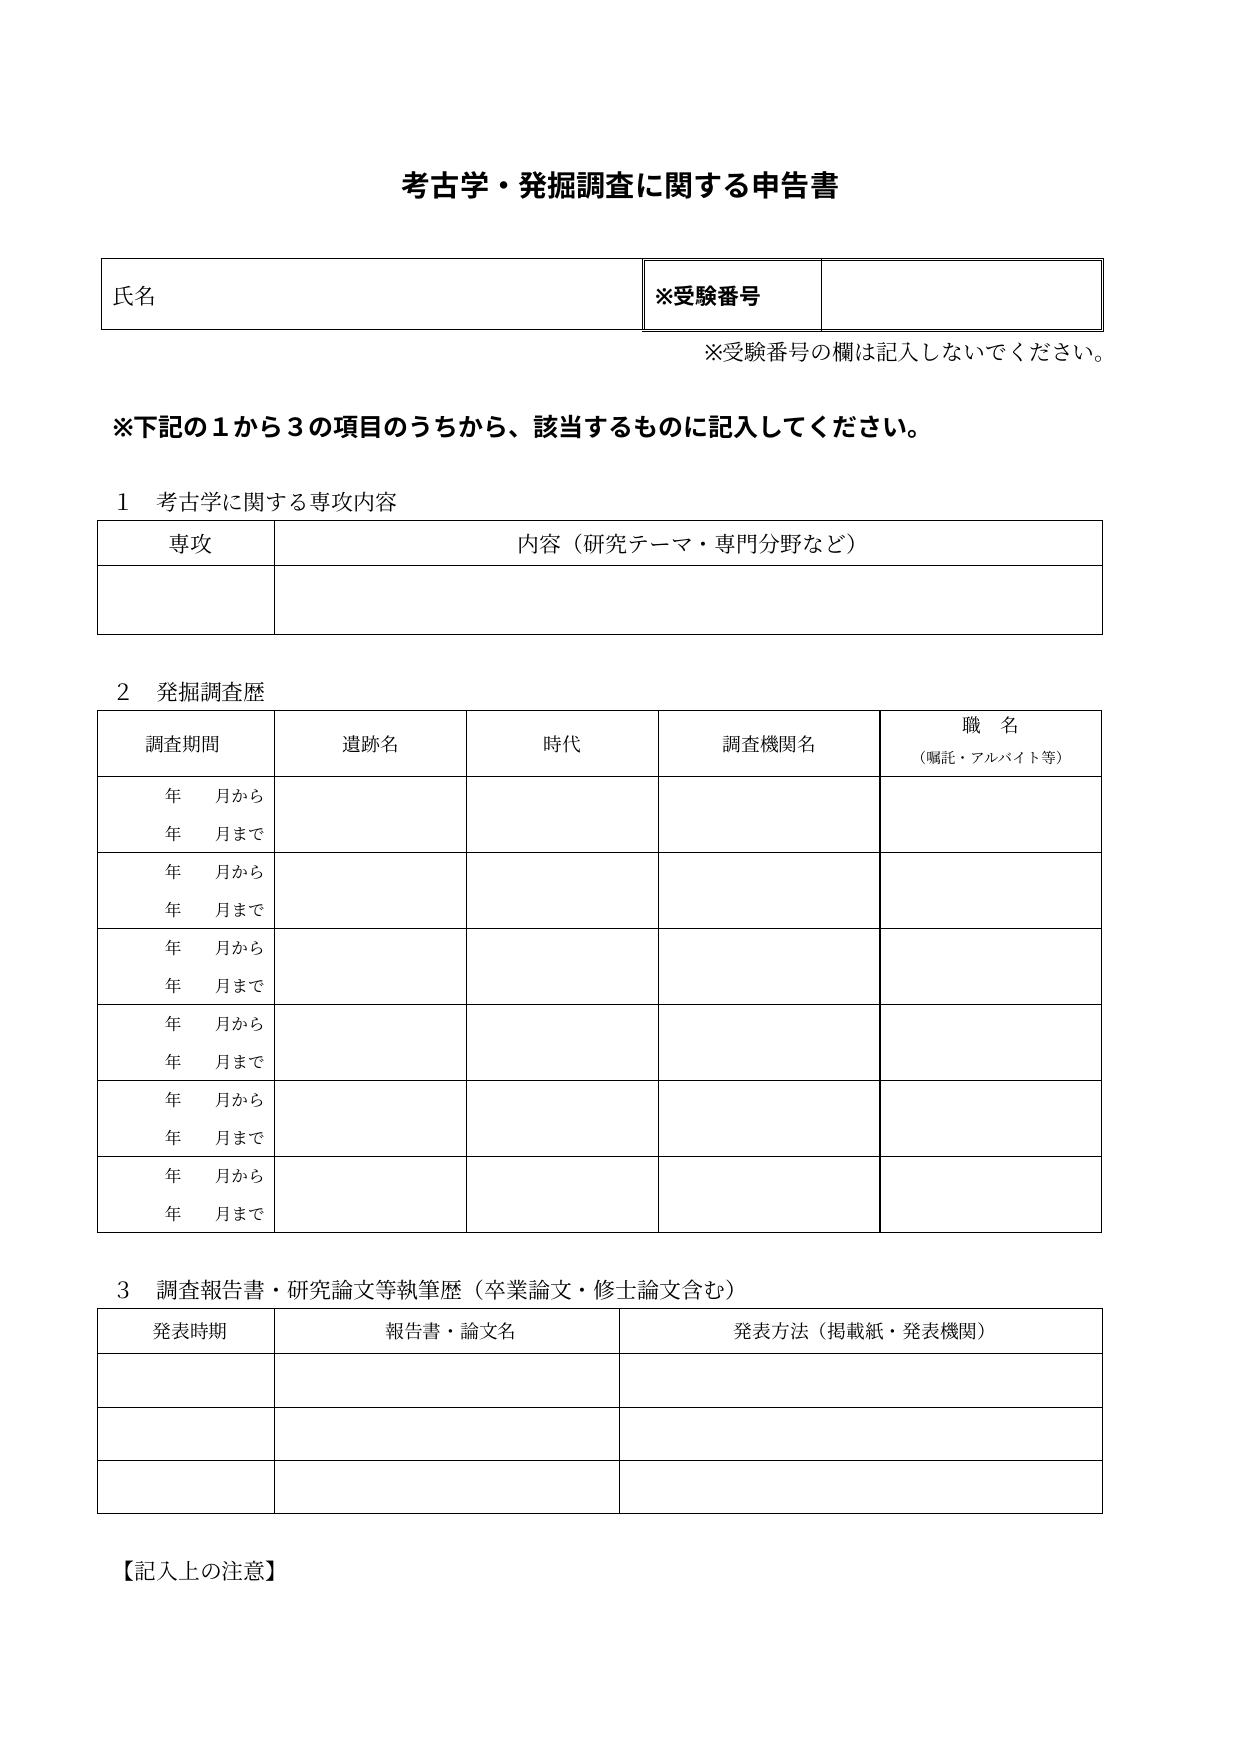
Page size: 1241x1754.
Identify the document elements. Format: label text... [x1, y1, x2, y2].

table_cell 年 月から 年 月まで [98, 777, 274, 852]
text ※受験番号の欄は記入しないでください。 [112, 332, 1116, 369]
table_cell [275, 566, 1102, 634]
table_cell [275, 1408, 619, 1460]
table_header 専攻 [98, 521, 274, 565]
table_cell 年 月から 年 月まで [98, 1081, 274, 1156]
table_cell [881, 1081, 1101, 1156]
table_cell [659, 853, 879, 928]
text ３ 調査報告書・研究論文等執筆歴（卒業論文・修士論文含む） [112, 1270, 1128, 1308]
text 考古学・発掘調査に関する申告書 [112, 146, 1128, 221]
table_cell [620, 1354, 1102, 1407]
table_cell [881, 1005, 1101, 1080]
table_cell [467, 929, 658, 1004]
table_cell [659, 1081, 879, 1156]
table_cell [620, 1408, 1102, 1460]
table_header 職 名 （嘱託・アルバイト等） [881, 711, 1101, 776]
table_cell [467, 1005, 658, 1080]
table_header 調査機関名 [659, 711, 879, 776]
table_header [822, 261, 1101, 329]
table_header 発表時期 [98, 1309, 274, 1353]
table_cell [98, 566, 274, 634]
table_cell 年 月から 年 月まで [98, 1157, 274, 1232]
table_cell [275, 853, 466, 928]
table_cell [275, 1157, 466, 1232]
table_cell 年 月から 年 月まで [98, 853, 274, 928]
table_cell [275, 1081, 466, 1156]
text ２ 発掘調査歴 [112, 672, 1128, 710]
text ※下記の１から３の項目のうちから、該当するものに記入してください。 [112, 407, 1128, 444]
table_cell [659, 777, 879, 852]
table_cell [467, 853, 658, 928]
table_header ※受験番号 [645, 261, 821, 329]
table_header 調査期間 [98, 711, 274, 776]
table_cell [659, 929, 879, 1004]
table_header 報告書・論文名 [275, 1309, 619, 1353]
table_header 氏名 [102, 259, 642, 329]
table_cell [659, 1157, 879, 1232]
table_cell 年 月から 年 月まで [98, 1005, 274, 1080]
table_cell [881, 929, 1101, 1004]
text １ 考古学に関する専攻内容 [112, 482, 1128, 519]
table_cell [467, 1157, 658, 1232]
table_cell [275, 1461, 619, 1513]
table_cell [881, 777, 1101, 852]
table_cell [275, 777, 466, 852]
table_cell [98, 1408, 274, 1460]
table_cell [98, 1354, 274, 1407]
table_cell [659, 1005, 879, 1080]
table_cell [275, 929, 466, 1004]
table_header 内容（研究テーマ・専門分野など） [275, 521, 1102, 565]
table_cell [98, 1461, 274, 1513]
table_cell [275, 1354, 619, 1407]
table_header 時代 [467, 711, 658, 776]
table_cell 年 月から 年 月まで [98, 929, 274, 1004]
table_cell [467, 777, 658, 852]
table_cell [467, 1081, 658, 1156]
table_cell [620, 1461, 1102, 1513]
text 【記入上の注意】 [112, 1551, 1128, 1589]
table_cell [881, 1157, 1101, 1232]
table_cell [275, 1005, 466, 1080]
table_cell [881, 853, 1101, 928]
table_header 発表方法（掲載紙・発表機関） [620, 1309, 1102, 1353]
table_header 遺跡名 [275, 711, 466, 776]
